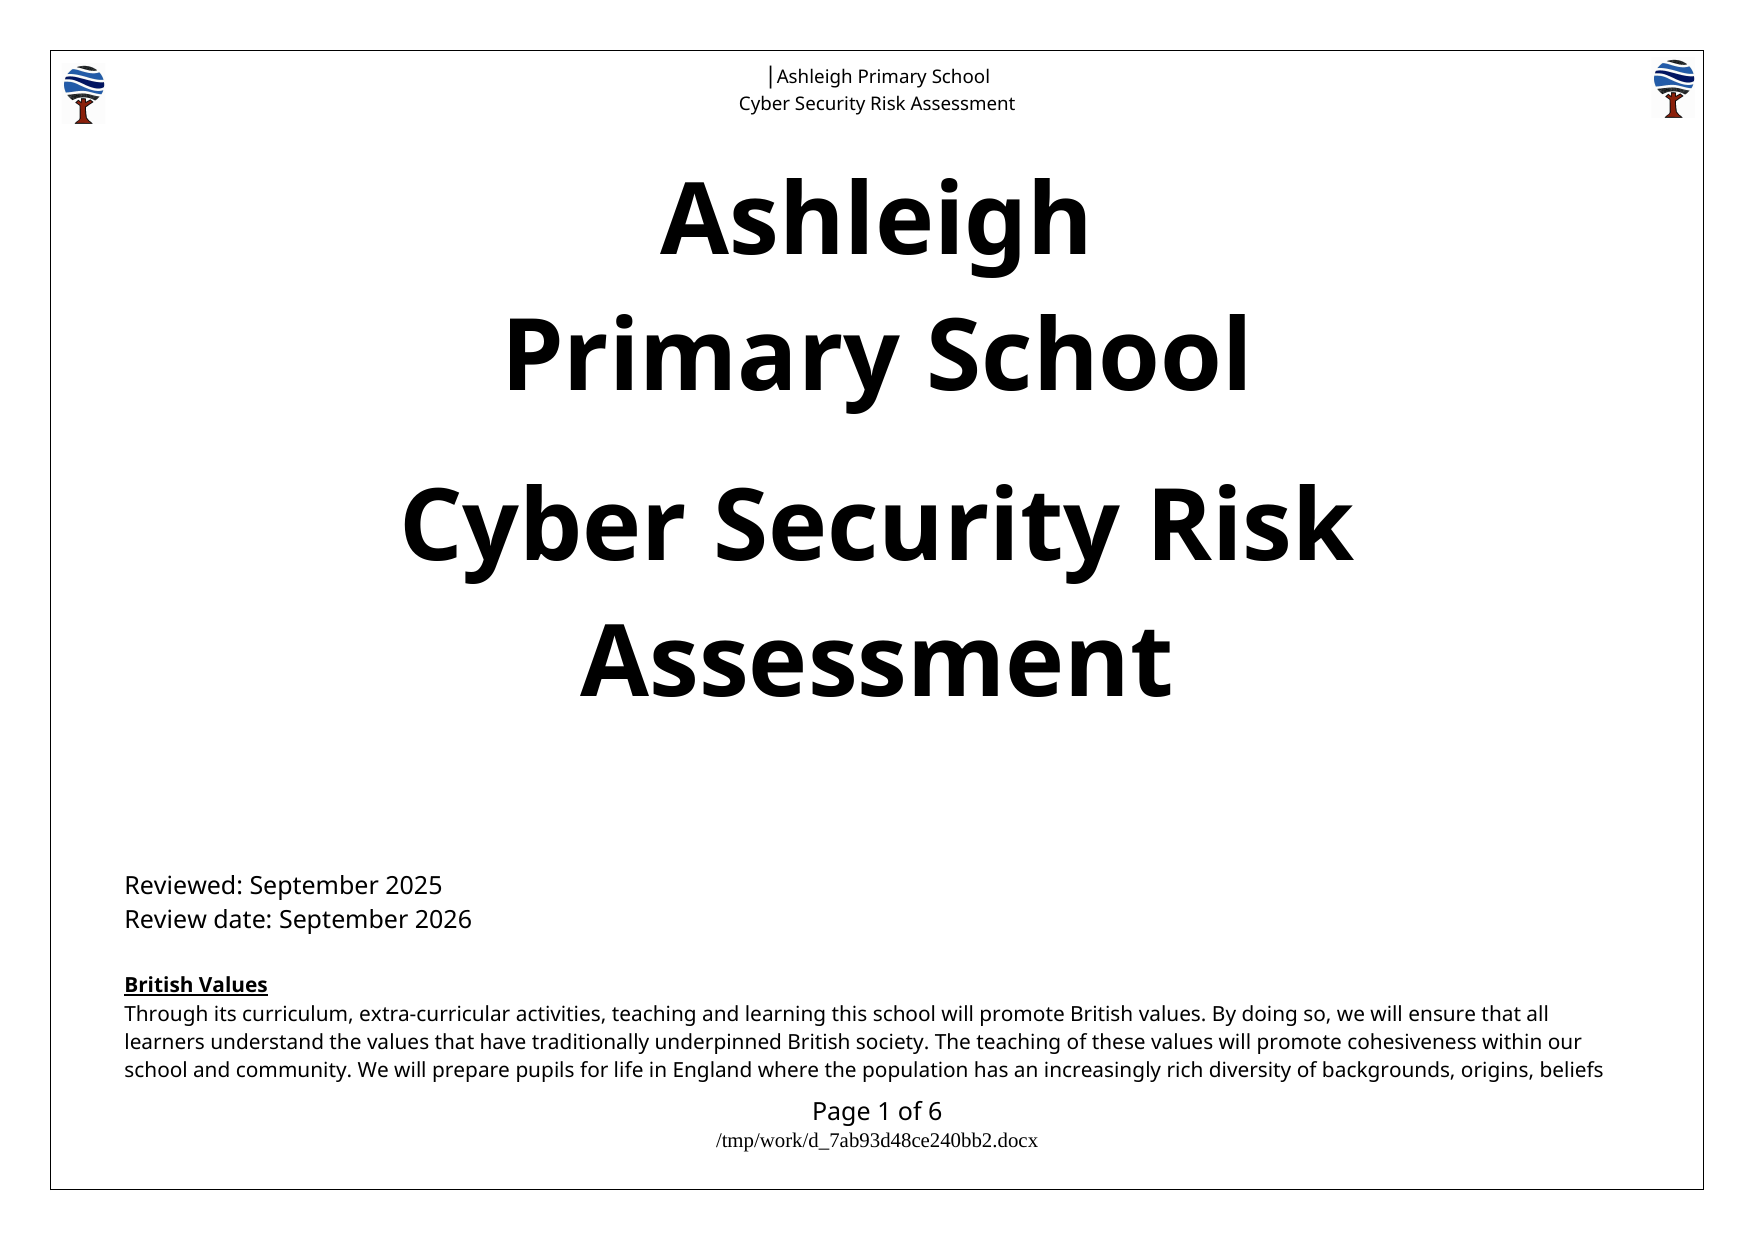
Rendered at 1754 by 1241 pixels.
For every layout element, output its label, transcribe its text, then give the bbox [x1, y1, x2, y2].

subtitle Ashleigh [124, 148, 1630, 284]
subtitle Primary School [124, 284, 1630, 420]
text Reviewed: September 2025 [124, 868, 1630, 902]
picture [61, 63, 106, 123]
subtitle Cyber Security Risk Assessment [124, 454, 1630, 726]
picture [1651, 57, 1695, 117]
text Review date: September 2026 [124, 902, 1630, 936]
text British Values [124, 970, 1630, 999]
